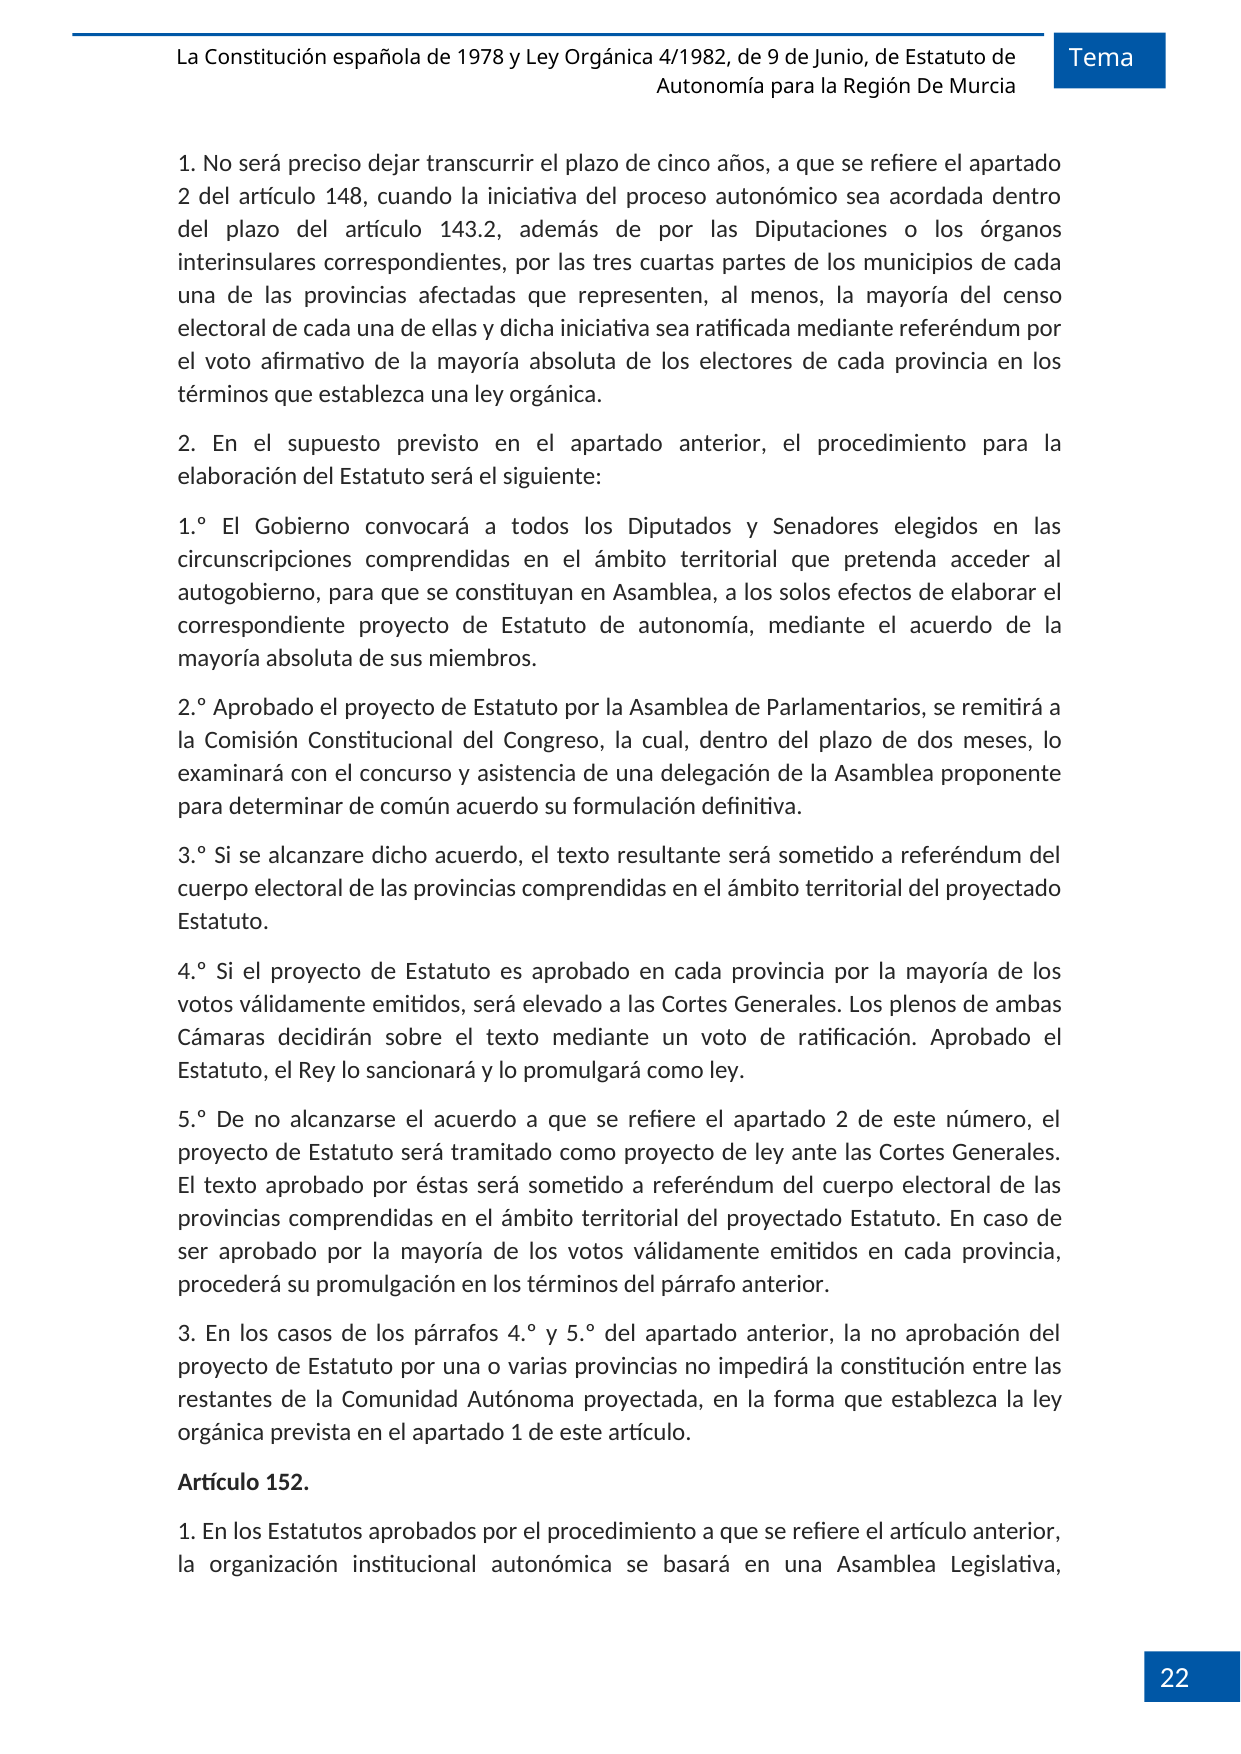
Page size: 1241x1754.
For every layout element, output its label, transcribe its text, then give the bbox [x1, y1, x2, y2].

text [177, 1516, 1063, 1579]
text 2.º Aprobado el proyecto de Estatuto por la Asamblea de Parlamentarios, se remitirá a la Comisión Constitucional del Congreso, la cual, dentro del plazo de dos meses, lo examinará con el concurso y asistencia de una delegación de la Asamblea proponente para determinar de común acuerdo su formulación definitiva. [177, 691, 1063, 821]
text 3.º Si se alcanzare dicho acuerdo, el texto resultante será sometido a referéndum del cuerpo electoral de las provincias comprendidas en el ámbito territorial del proyectado Estatuto. [177, 840, 1063, 936]
text 1. No será preciso dejar transcurrir el plazo de cinco años, a que se refiere el apartado 2 del artículo 148, cuando la iniciativa del proceso autonómico sea acordada dentro del plazo del artículo 143.2, además de por las Diputaciones o los órganos interinsulares correspondientes, por las tres cuartas partes de los municipios de cada una de las provincias afectadas que representen, al menos, la mayoría del censo electoral de cada una de ellas y dicha iniciativa sea ratificada mediante referéndum por el voto afirmativo de la mayoría absoluta de los electores de cada provincia en los términos que establezca una ley orgánica. [177, 148, 1063, 408]
text 2. En el supuesto previsto en el apartado anterior, el procedimiento para la elaboración del Estatuto será el siguiente: [177, 428, 1063, 491]
text Artículo 152. [177, 1466, 1063, 1496]
text 4.º Si el proyecto de Estatuto es aprobado en cada provincia por la mayoría de los votos válidamente emitidos, será elevado a las Cortes Generales. Los plenos de ambas Cámaras decidirán sobre el texto mediante un voto de ratificación. Aprobado el Estatuto, el Rey lo sancionará y lo promulgará como ley. [177, 955, 1063, 1084]
text 3. En los casos de los párrafos 4.º y 5.º del apartado anterior, la no aprobación del proyecto de Estatuto por una o varias provincias no impedirá la constitución entre las restantes de la Comunidad Autónoma proyectada, en la forma que establezca la ley orgánica prevista en el apartado 1 de este artículo. [177, 1318, 1063, 1447]
text 1.º El Gobierno convocará a todos los Diputados y Senadores elegidos en las circunscripciones comprendidas en el ámbito territorial que pretenda acceder al autogobierno, para que se constituyan en Asamblea, a los solos efectos de elaborar el correspondiente proyecto de Estatuto de autonomía, mediante el acuerdo de la mayoría absoluta de sus miembros. [177, 510, 1063, 672]
text 5.º De no alcanzarse el acuerdo a que se refiere el apartado 2 de este número, el proyecto de Estatuto será tramitado como proyecto de ley ante las Cortes Generales. El texto aprobado por éstas será sometido a referéndum del cuerpo electoral de las provincias comprendidas en el ámbito territorial del proyectado Estatuto. En caso de ser aprobado por la mayoría de los votos válidamente emitidos en cada provincia, procederá su promulgación en los términos del párrafo anterior. [177, 1103, 1063, 1298]
